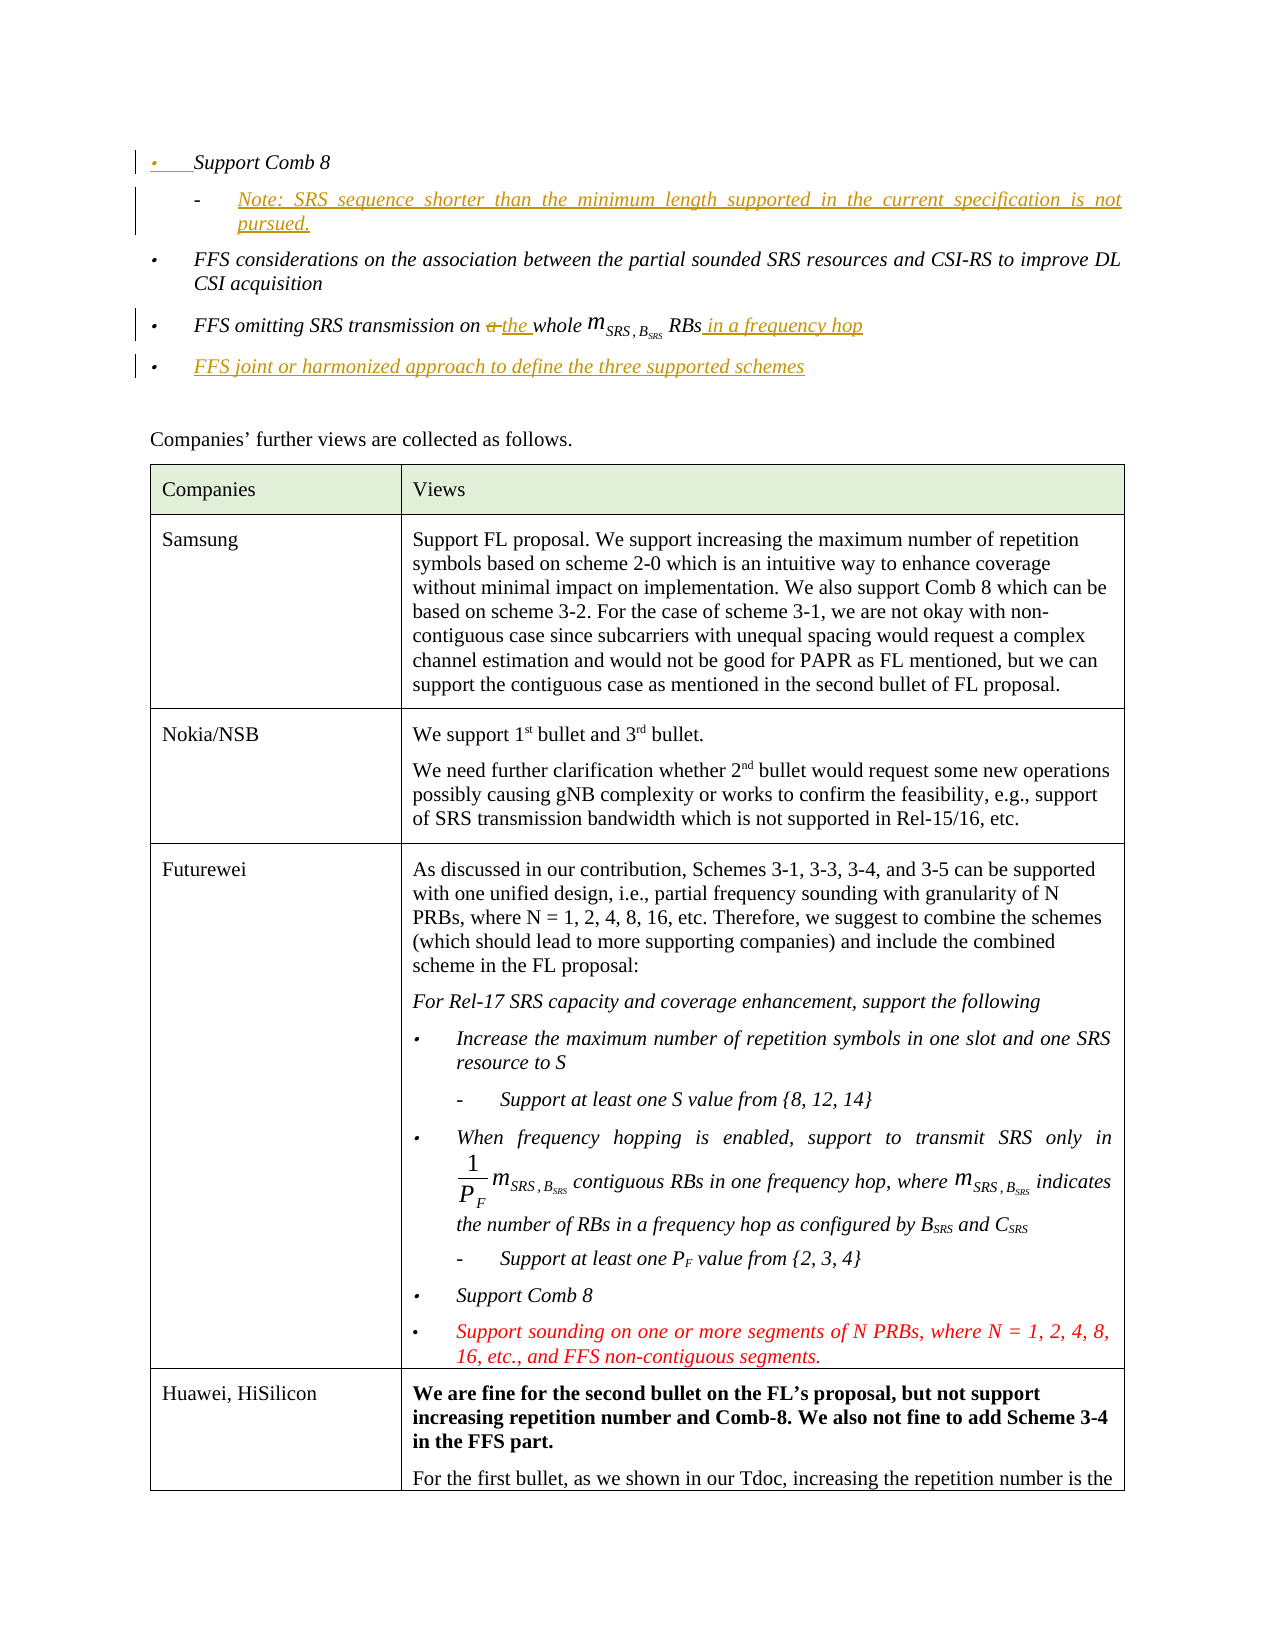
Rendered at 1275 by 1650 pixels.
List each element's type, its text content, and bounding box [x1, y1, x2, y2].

list FFS omitting SRS transmission on whole RBs [150, 308, 1125, 341]
text Companies’ further views are collected as follows. [150, 427, 1125, 451]
table_cell Nokia/NSB [151, 709, 401, 843]
table_cell Huawei, HiSilicon [151, 1369, 401, 1490]
table_cell As discussed in our contribution, Schemes 3-1, 3-3, 3-4, and 3-5 can be supported with one unified design, i.e., partial frequency sounding with granularity of N PRBs, where N = 1, 2, 4, 8, 16, etc. Therefore, we suggest to combine the schemes (which should lead to more supporting companies) and include the combined scheme in the FL proposal: For Rel-17 SRS capacity and coverage enhancement, support the following Increase the maximum number of repetition symbols in one slot and one SRS resource to S Support at least one S value from {8, 12, 14} When frequency hopping is enabled, support to transmit SRS only in contiguous RBs in one frequency hop, where indicates the number of RBs in a frequency hop as configured by BSRS and CSRS Support at least one PF value from {2, 3, 4} Support Comb 8 Support sounding on one or more segments of N PRBs, where N = 1, 2, 4, 8, 16, etc., and FFS non-contiguous segments. [402, 844, 1124, 1368]
table_cell Support FL proposal. We support increasing the maximum number of repetition symbols based on scheme 2-0 which is an intuitive way to enhance coverage without minimal impact on implementation. We also support Comb 8 which can be based on scheme 3-2. For the case of scheme 3-1, we are not okay with non-contiguous case since subcarriers with unequal spacing would request a complex channel estimation and would not be good for PAPR as FL mentioned, but we can support the contiguous case as mentioned in the second bullet of FL proposal. [402, 515, 1124, 708]
table_cell Samsung [151, 515, 401, 708]
table_header Views [402, 465, 1124, 514]
table_cell We support 1st bullet and 3rd bullet. We need further clarification whether 2nd bullet would request some new operations possibly causing gNB complexity or works to confirm the feasibility, e.g., support of SRS transmission bandwidth which is not supported in Rel-15/16, etc. [402, 709, 1124, 843]
table_header Companies [151, 465, 401, 514]
table_cell Futurewei [151, 844, 401, 1368]
list Support Comb 8 [150, 150, 1125, 174]
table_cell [402, 1369, 1124, 1490]
list FFS considerations on the association between the partial sounded SRS resources and CSI-RS to improve DL CSI acquisition [150, 247, 1125, 295]
